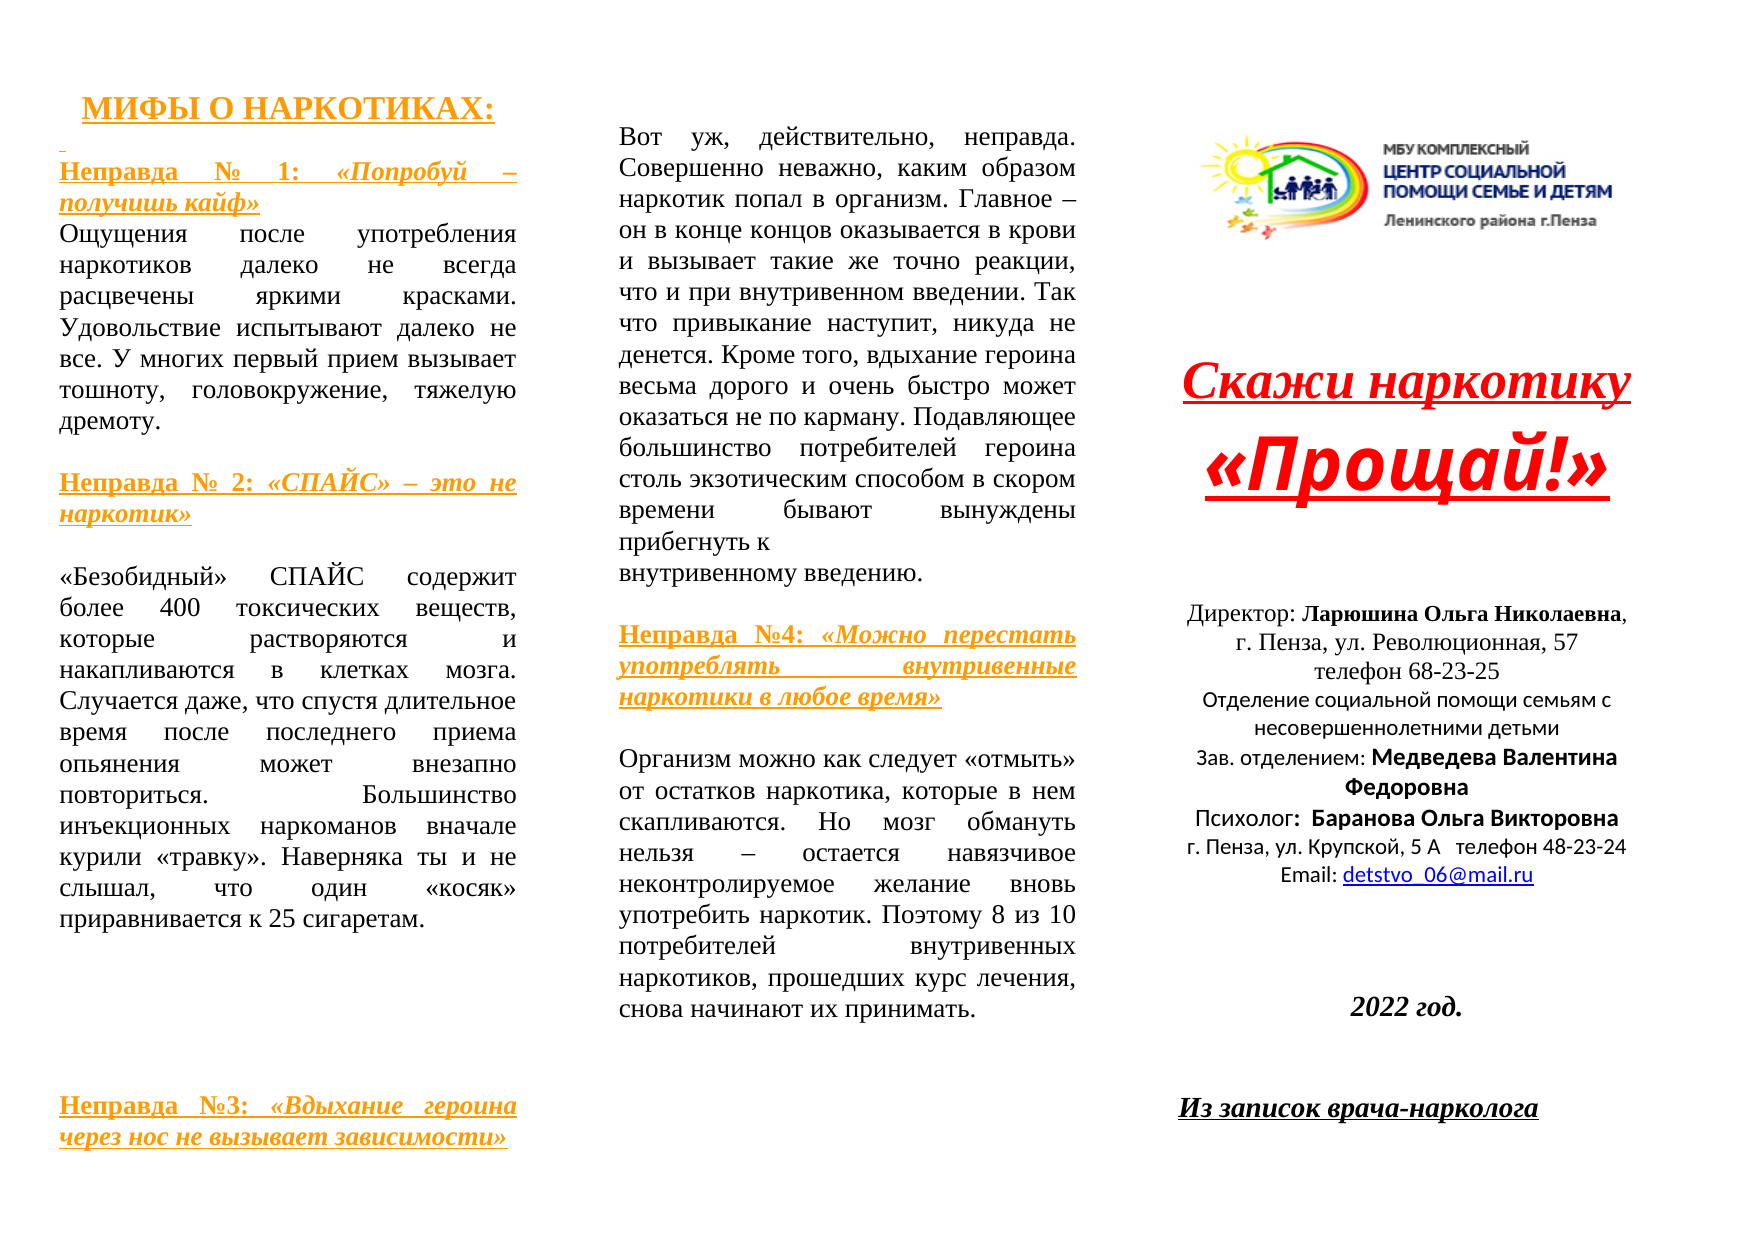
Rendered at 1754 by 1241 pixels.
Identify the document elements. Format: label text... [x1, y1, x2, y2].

text Неправда №3: «Вдыхание героина через нос не вызывает зависимости» [59, 1118, 517, 1152]
text Директор: Ларюшина Ольга Николаевна, [1178, 598, 1636, 627]
text МИФЫ О НАРКОТИКАХ: [59, 88, 517, 127]
text Организм можно как следует «отмыть» от остатков наркотика, которые в нем скапливаются. Но мозг обмануть нельзя – остается навязчивое неконтролируемое желание вновь употребить наркотик. Поэтому 8 из 10 потребителей внутривенных наркотиков, прошедших курс лечения, снова начинают их принимать. [618, 743, 1076, 1023]
text Психолог: Баранова Ольга Викторовна [1178, 802, 1636, 832]
text Неправда №4: «Можно перестать употреблять внутривенные наркотики в любое время» [618, 646, 1076, 676]
text «Безобидный» СПАЙС содержит более 400 токсических веществ, которые растворяются и накапливаются в клетках мозга. Случается даже, что спустя длительное время после последнего приема опьянения может внезапно повториться. Большинство инъекционных наркоманов вначале курили «травку». Наверняка ты и не слышал, что один «косяк» приравнивается к 25 сигаретам. [59, 560, 517, 933]
text Неправда №4: «Можно перестать употреблять внутривенные наркотики в любое время» [618, 618, 1076, 645]
text г. Пенза, ул. Крупской, 5 А телефон 48-23-24 [1178, 832, 1636, 860]
text Зав. отделением: Медведева Валентина [1178, 741, 1636, 771]
text 2022 год. [1178, 989, 1636, 1023]
text Вот уж, действительно, неправда. Совершенно неважно, каким образом наркотик попал в организм. Главное – он в конце концов оказывается в крови и вызывает такие же точно реакции, что и при внутривенном введении. Так что привыкание наступит, никуда не денется. Кроме того, вдыхание героина весьма дорого и очень быстро может оказаться не по карману. Подавляющее большинство потребителей героина столь экзотическим способом в скором времени бывают вынуждены прибегнуть к [618, 120, 1076, 556]
text «Прощай!» [1178, 410, 1636, 512]
picture [1178, 88, 1635, 281]
text Ощущения после употребления наркотиков далеко не всегда расцвечены яркими красками. Удовольствие испытывают далеко не все. У многих первый прием вызывает тошноту, головокружение, тяжелую дремоту. [59, 217, 517, 435]
text внутривенному введению. [618, 556, 1076, 587]
text Из записок врача-нарколога [1178, 1090, 1636, 1123]
text г. Пенза, ул. Революционная, 57 [1178, 627, 1636, 656]
text Неправда № 1: «Попробуй – получишь кайф» [59, 155, 517, 182]
text Неправда № 1: «Попробуй – получишь кайф» [59, 183, 517, 217]
text Неправда № 2: «СПАЙС» – это не наркотик» [59, 466, 517, 493]
text Скажи наркотику [1178, 348, 1636, 410]
text Неправда №4: «Можно перестать употреблять внутривенные наркотики в любое время» [618, 678, 1076, 711]
text Федоровна [1178, 771, 1636, 802]
text Неправда №3: «Вдыхание героина через нос не вызывает зависимости» [59, 1089, 517, 1116]
text Отделение социальной помощи семьям с несовершеннолетними детьми [1178, 685, 1636, 741]
text Неправда № 2: «СПАЙС» – это не наркотик» [59, 495, 517, 529]
text Email: detstvo_06@mail.ru [1178, 860, 1636, 888]
text телефон 68-23-25 [1178, 656, 1636, 685]
